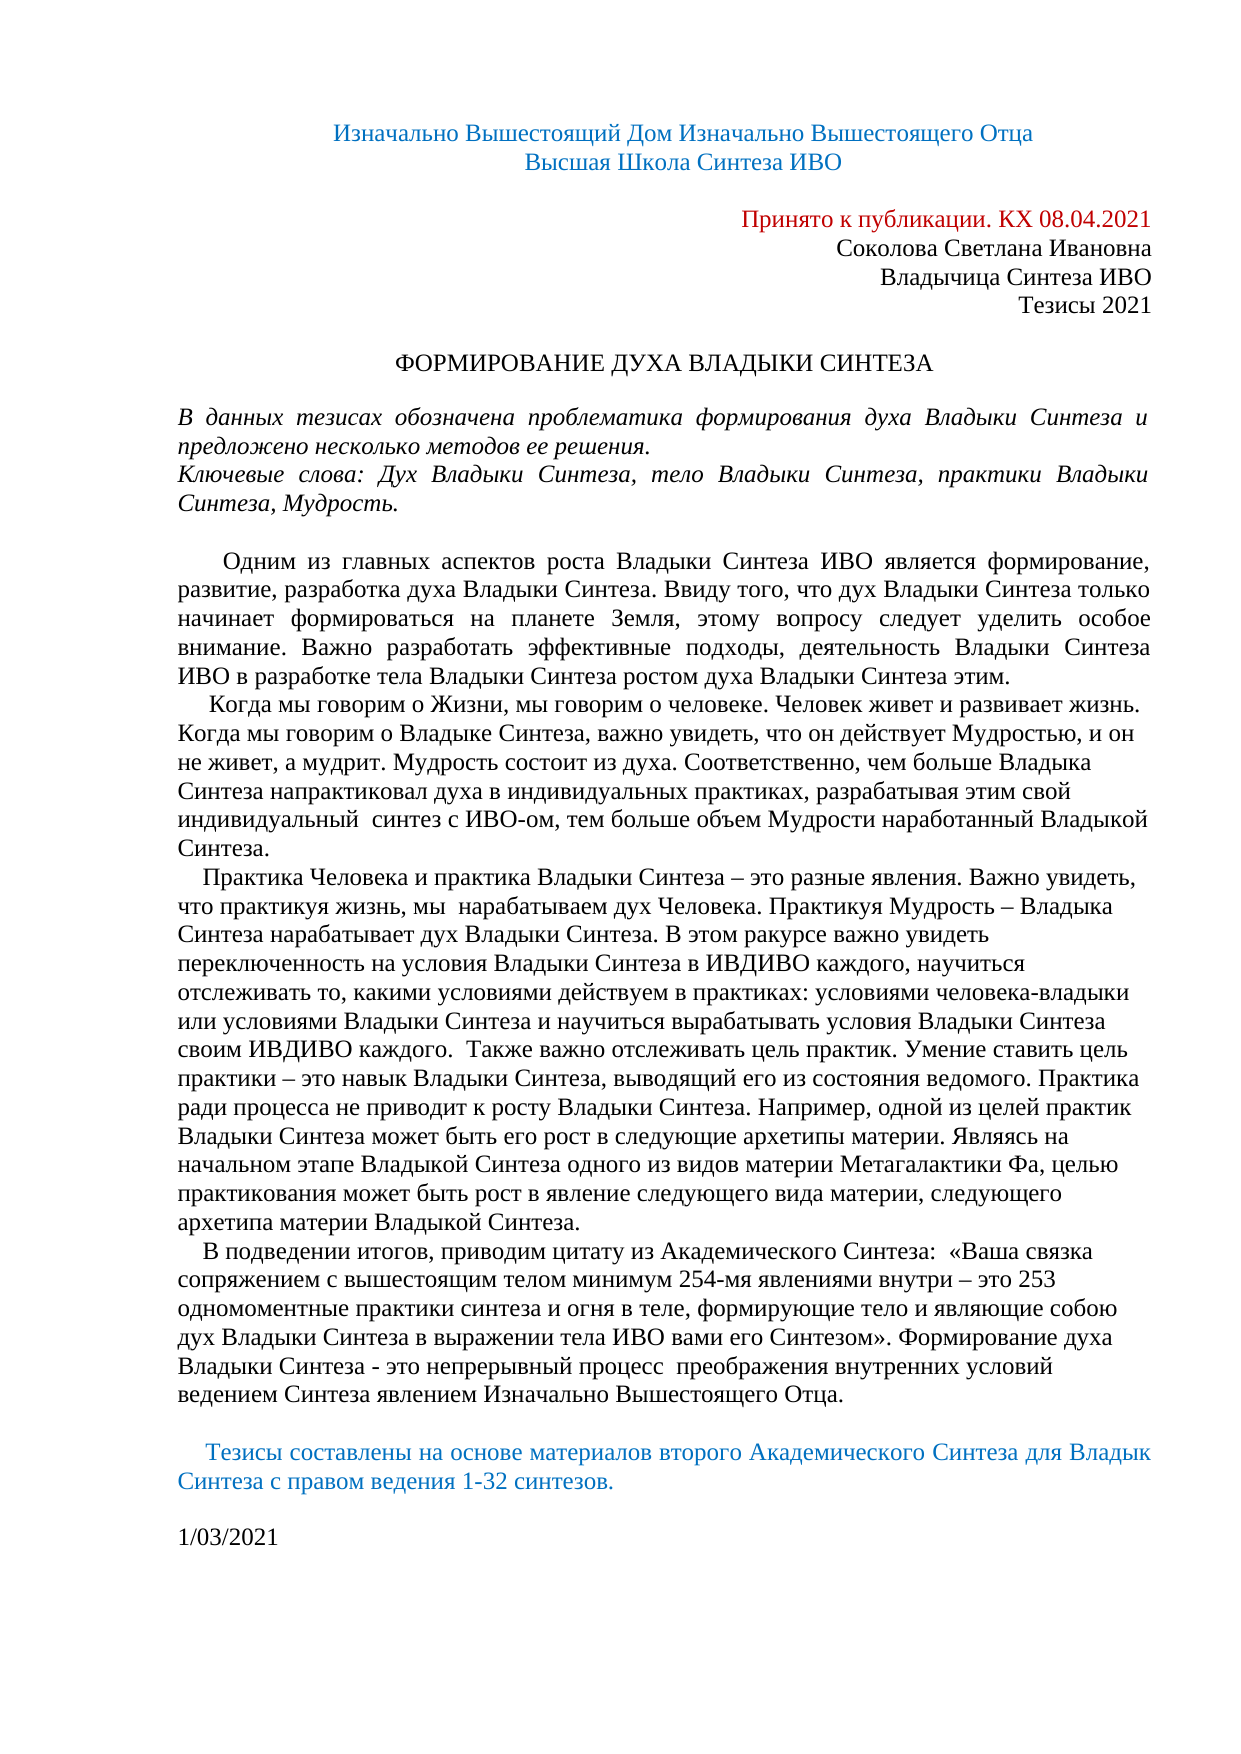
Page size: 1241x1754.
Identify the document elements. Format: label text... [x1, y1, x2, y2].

text Изначально Вышестоящий Дом Изначально Вышестоящего Отца [215, 118, 1152, 147]
text Ключевые слова: Дух Владыки Синтеза, тело Владыки Синтеза, практики Владыки Синтеза, Мудрость. [177, 459, 1152, 517]
text ФОРМИРОВАНИЕ ДУХА ВЛАДЫКИ СИНТЕЗА [177, 348, 1152, 377]
text В данных тезисах обозначена проблематика формирования духа Владыки Синтеза и предложено несколько методов ее решения. [177, 402, 1152, 459]
text Когда мы говорим о Жизни, мы говорим о человеке. Человек живет и развивает жизнь. Когда мы говорим о Владыке Синтеза, важно увидеть, что он действует Мудростью, и он не живет, а мудрит. Мудрость состоит из духа. Соответственно, чем больше Владыка Синтеза напрактиковал духа в индивидуальных практиках, разрабатывая этим свой индивидуальный синтез с ИВО-ом, тем больше объем Мудрости наработанный Владыкой Синтеза. [177, 689, 1152, 862]
text Соколова Светлана Ивановна [215, 233, 1152, 262]
text Принято к публикации. КХ 08.04.2021 [215, 204, 1152, 233]
text 1/03/2021 [177, 1494, 1152, 1551]
text Владычица Синтеза ИВО [215, 262, 1152, 291]
text В подведении итогов, приводим цитату из Академического Синтеза: «Ваша связка сопряжением с вышестоящим телом минимум 254-мя явлениями внутри – это 253 одномоментные практики синтеза и огня в теле, формирующие тело и являющие собою дух Владыки Синтеза в выражении тела ИВО вами его Синтезом». Формирование духа Владыки Синтеза - это непрерывный процесс преображения внутренних условий ведением Синтеза явлением Изначально Вышестоящего Отца. [177, 1236, 1152, 1408]
text Практика Человека и практика Владыки Синтеза – это разные явления. Важно увидеть, что практикуя жизнь, мы нарабатываем дух Человека. Практикуя Мудрость – Владыка Синтеза нарабатывает дух Владыки Синтеза. В этом ракурсе важно увидеть переключенность на условия Владыки Синтеза в ИВДИВО каждого, научиться отслеживать то, какими условиями действуем в практиках: условиями человека-владыки или условиями Владыки Синтеза и научиться вырабатывать условия Владыки Синтеза своим ИВДИВО каждого. Также важно отслеживать цель практик. Умение ставить цель практики – это навык Владыки Синтеза, выводящий его из состояния ведомого. Практика ради процесса не приводит к росту Владыки Синтеза. Например, одной из целей практик Владыки Синтеза может быть его рост в следующие архетипы материи. Являясь на начальном этапе Владыкой Синтеза одного из видов материи Метагалактики Фа, целью практикования может быть рост в явление следующего вида материи, следующего архетипа материи Владыкой Синтеза. [177, 862, 1152, 1236]
text Тезисы 2021 [215, 291, 1152, 319]
text Одним из главных аспектов роста Владыки Синтеза ИВО является формирование, развитие, разработка духа Владыки Синтеза. Ввиду того, что дух Владыки Синтеза только начинает формироваться на планете Земля, этому вопросу следует уделить особое внимание. Важно разработать эффективные подходы, деятельность Владыки Синтеза ИВО в разработке тела Владыки Синтеза ростом духа Владыки Синтеза этим. [177, 546, 1152, 689]
text Высшая Школа Синтеза ИВО [215, 147, 1152, 176]
text Тезисы составлены на основе материалов второго Академического Синтеза для Владык Синтеза с правом ведения 1-32 синтезов. [177, 1437, 1152, 1494]
